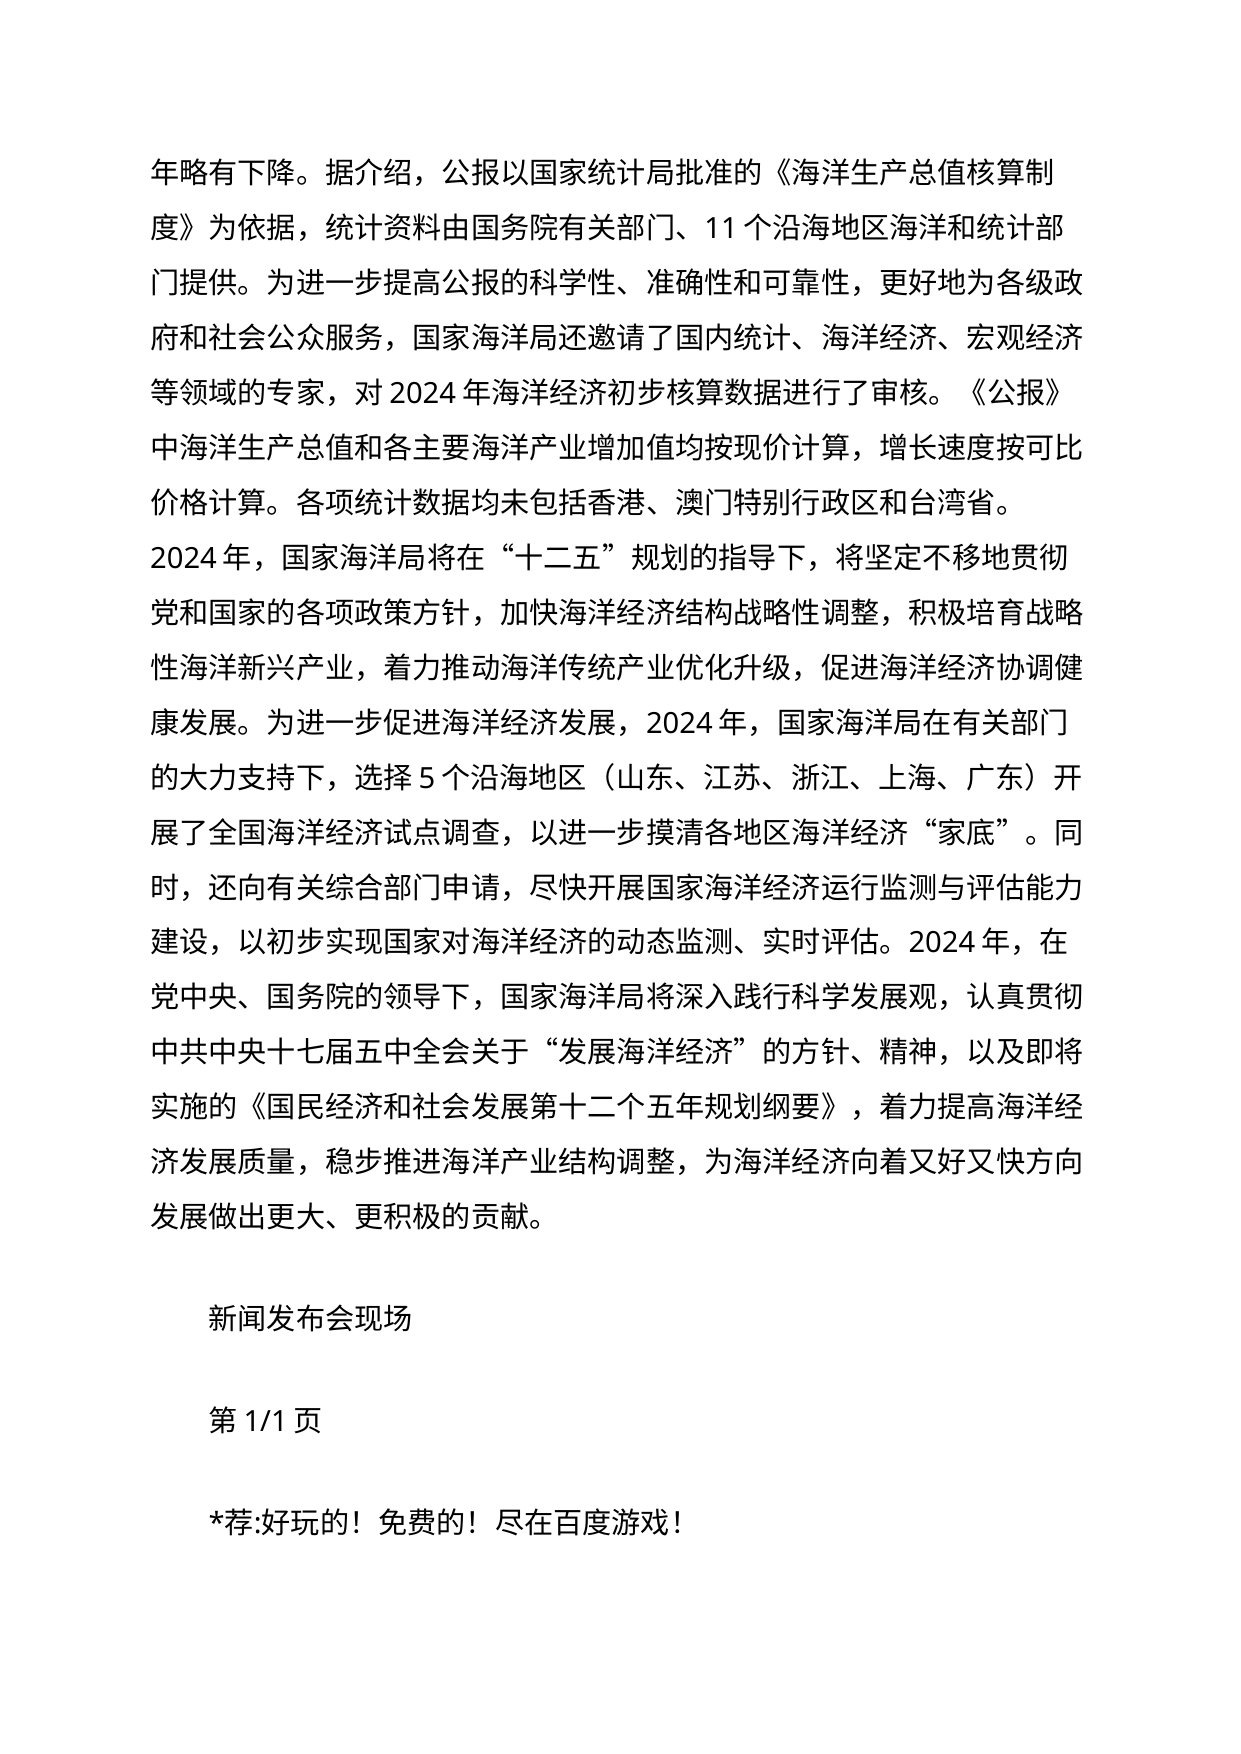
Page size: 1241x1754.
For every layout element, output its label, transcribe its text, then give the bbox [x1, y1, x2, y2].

text 第1/1页 [150, 1397, 1090, 1439]
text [150, 150, 1090, 1236]
text *荐:好玩的！免费的！尽在百度游戏！ [150, 1499, 1090, 1542]
text 新闻发布会现场 [150, 1295, 1090, 1338]
